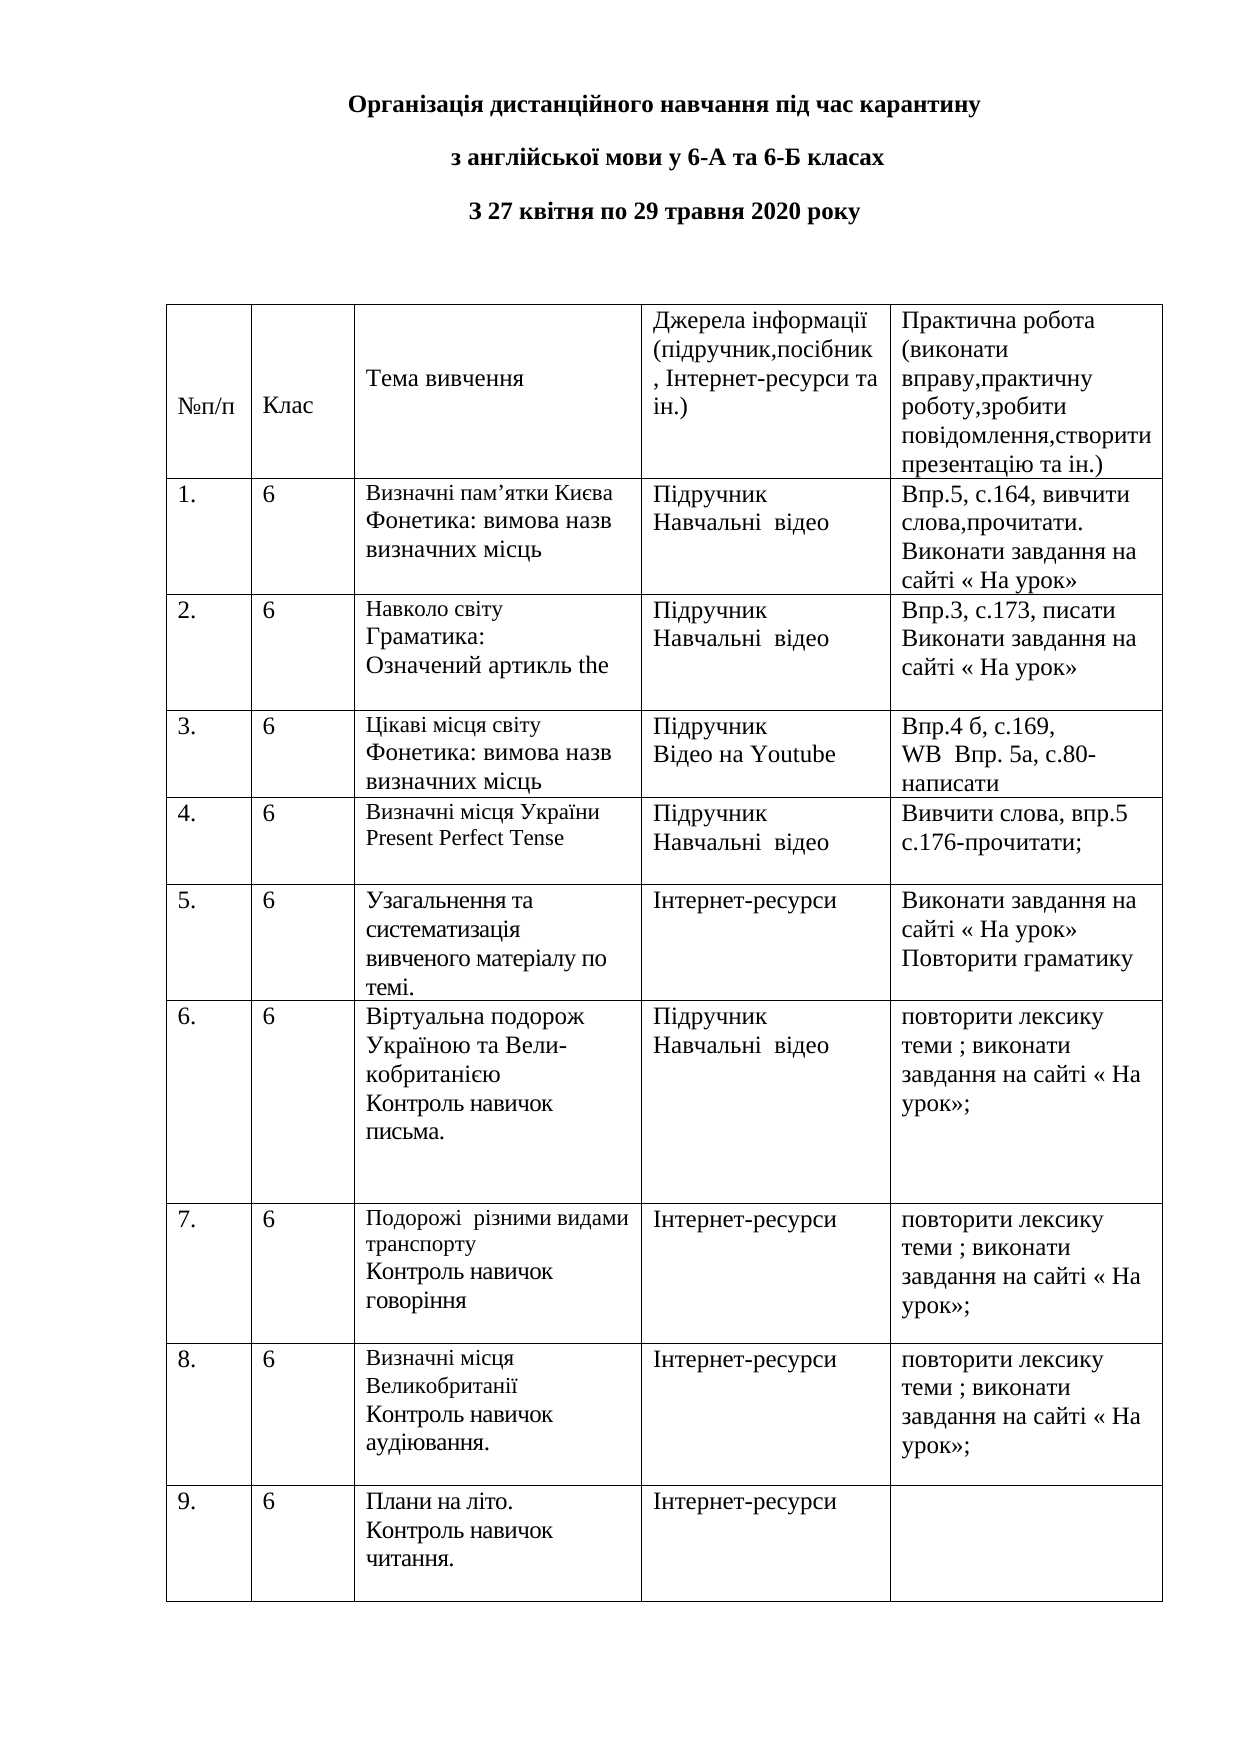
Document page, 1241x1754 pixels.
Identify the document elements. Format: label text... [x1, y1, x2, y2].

table_cell 6. [167, 1001, 251, 1203]
table_cell 2. [167, 595, 251, 710]
table_cell Інтернет-ресурси [642, 1486, 890, 1601]
table_cell Виконати завдання на сайті « На урок» Повторити граматику [891, 885, 1162, 1000]
table_cell повторити лексику теми ; виконати завдання на сайті « На урок»; [891, 1204, 1162, 1343]
table_cell Узагальнення та систематизація вивченого матеріалу по темі. [355, 885, 641, 1000]
table_cell Впр.4 б, с.169, WB Впр. 5а, с.80-написати [891, 711, 1162, 797]
table_cell Впр.3, с.173, писати Виконати завдання на сайті « На урок» [891, 595, 1162, 710]
table_cell 6 [252, 885, 354, 1000]
table_cell 6 [252, 1001, 354, 1203]
table_header Джерела інформації (підручник,посібник, Інтернет-ресурси та ін.) [642, 305, 890, 478]
table_cell 1. [167, 479, 251, 594]
table_cell Визначні місця України Present Perfect Tense [355, 798, 641, 884]
table_cell 6 [252, 1204, 354, 1343]
table_cell Впр.5, с.164, вивчити слова,прочитати. Виконати завдання на сайті « На урок» [891, 479, 1162, 594]
text з англійської мови у 6-А та 6-Б класах [177, 142, 1152, 171]
table_cell повторити лексику теми ; виконати завдання на сайті « На урок»; [891, 1344, 1162, 1485]
table_cell 6 [252, 798, 354, 884]
table_cell Плани на літо. Контроль навичок читання. [355, 1486, 641, 1601]
table_cell Віртуальна подорож Україною та Вели-кобританією Контроль навичок письма. [355, 1001, 641, 1203]
table_cell Підручник Навчальні відео [642, 1001, 890, 1203]
table_cell Інтернет-ресурси [642, 885, 890, 1000]
table_cell Підручник Навчальні відео [642, 479, 890, 594]
table_cell Вивчити слова, впр.5 с.176-прочитати; [891, 798, 1162, 884]
table_cell 4. [167, 798, 251, 884]
table_cell 6 [252, 1344, 354, 1485]
text З 27 квітня по 29 травня 2020 року [177, 196, 1152, 225]
table_cell Навколо світу Граматика: Означений артикль the [355, 595, 641, 710]
table_cell 8. [167, 1344, 251, 1485]
table_cell 3. [167, 711, 251, 797]
table_cell 6 [252, 711, 354, 797]
table_cell Підручник Відео на Youtube [642, 711, 890, 797]
table_header Практична робота (виконати вправу,практичну роботу,зробити повідомлення,створити презентацію та ін.) [891, 305, 1162, 478]
table_cell 7. [167, 1204, 251, 1343]
table_cell [891, 1486, 1162, 1601]
table_cell 6 [252, 595, 354, 710]
table_cell 9. [167, 1486, 251, 1601]
table_cell 5. [167, 885, 251, 1000]
table_cell Підручник Навчальні відео [642, 798, 890, 884]
table_cell Інтернет-ресурси [642, 1344, 890, 1485]
table_cell Визначні місця Великобританії Контроль навичок аудіювання. [355, 1344, 641, 1485]
table_cell повторити лексику теми ; виконати завдання на сайті « На урок»; [891, 1001, 1162, 1203]
table_header Клас [252, 305, 354, 478]
table_cell Інтернет-ресурси [642, 1204, 890, 1343]
table_header Тема вивчення [355, 305, 641, 478]
table_cell 6 [252, 1486, 354, 1601]
text Організація дистанційного навчання під час карантину [177, 89, 1152, 117]
table_cell Визначні пам’ятки Києва Фонетика: вимова назв визначних місць [355, 479, 641, 594]
table_cell 6 [252, 479, 354, 594]
table_header №п/п [167, 305, 251, 478]
table_cell Підручник Навчальні відео [642, 595, 890, 710]
table_cell Подорожі різними видами транспорту Контроль навичок говоріння [355, 1204, 641, 1343]
table_cell Цікаві місця світу Фонетика: вимова назв визначних місць [355, 711, 641, 797]
